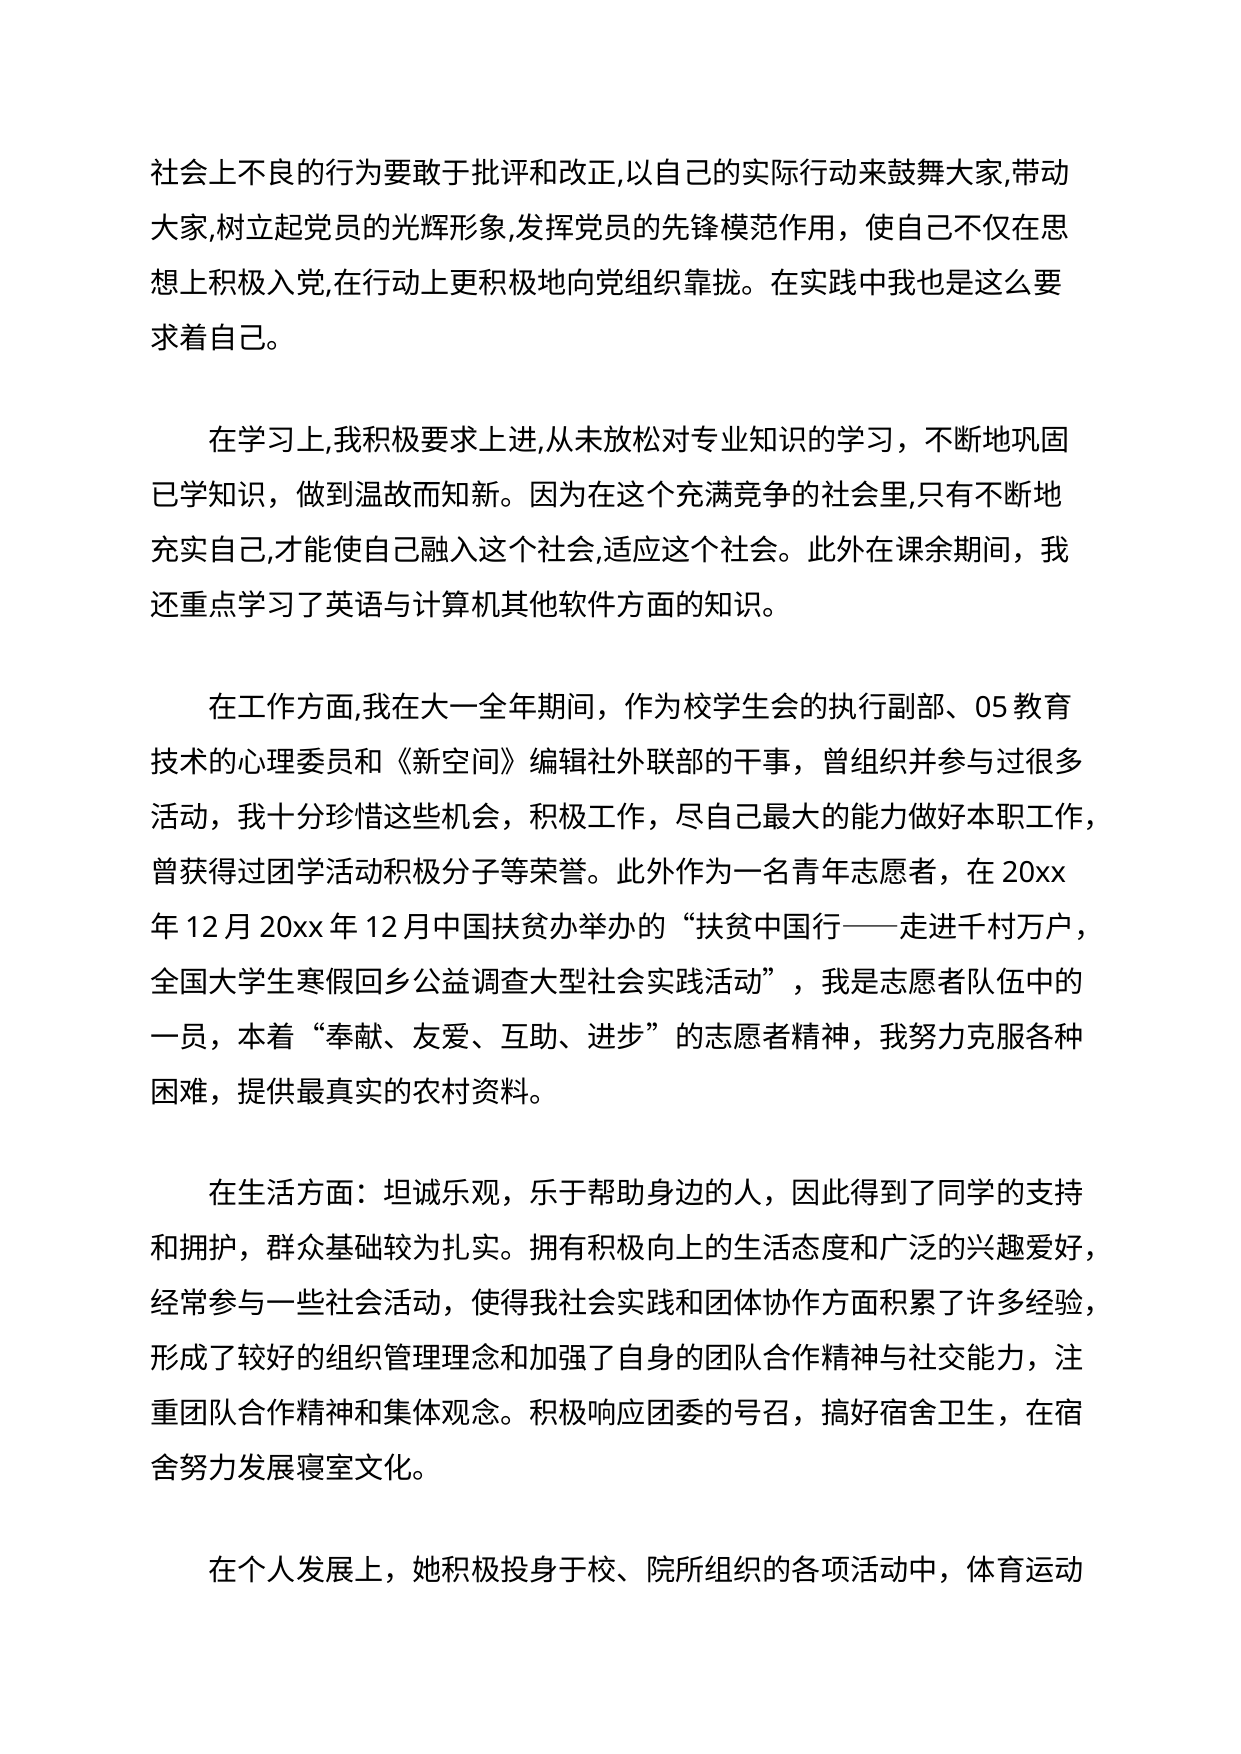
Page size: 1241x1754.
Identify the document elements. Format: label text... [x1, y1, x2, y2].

text 在工作方面,我在大一全年期间，作为校学生会的执行副部、05教育技术的心理委员和《新空间》编辑社外联部的干事，曾组织并参与过很多活动，我十分珍惜这些机会，积极工作，尽自己最大的能力做好本职工作，曾获得过团学活动积极分子等荣誉。此外作为一名青年志愿者，在20xx年12月20xx年12月中国扶贫办举办的“扶贫中国行——走进千村万户，全国大学生寒假回乡公益调查大型社会实践活动”，我是志愿者队伍中的一员，本着“奉献、友爱、互助、进步”的志愿者精神，我努力克服各种困难，提供最真实的农村资料。 [150, 683, 1090, 1110]
text 在生活方面：坦诚乐观，乐于帮助身边的人，因此得到了同学的支持和拥护，群众基础较为扎实。拥有积极向上的生活态度和广泛的兴趣爱好，经常参与一些社会活动，使得我社会实践和团体协作方面积累了许多经验，形成了较好的组织管理理念和加强了自身的团队合作精神与社交能力，注重团队合作精神和集体观念。积极响应团委的号召，搞好宿舍卫生，在宿舍努力发展寝室文化。 [150, 1170, 1090, 1487]
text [150, 150, 1090, 357]
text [150, 1546, 1090, 1588]
text 在学习上,我积极要求上进,从未放松对专业知识的学习，不断地巩固已学知识，做到温故而知新。因为在这个充满竞争的社会里,只有不断地充实自己,才能使自己融入这个社会,适应这个社会。此外在课余期间，我还重点学习了英语与计算机其他软件方面的知识。 [150, 417, 1090, 624]
